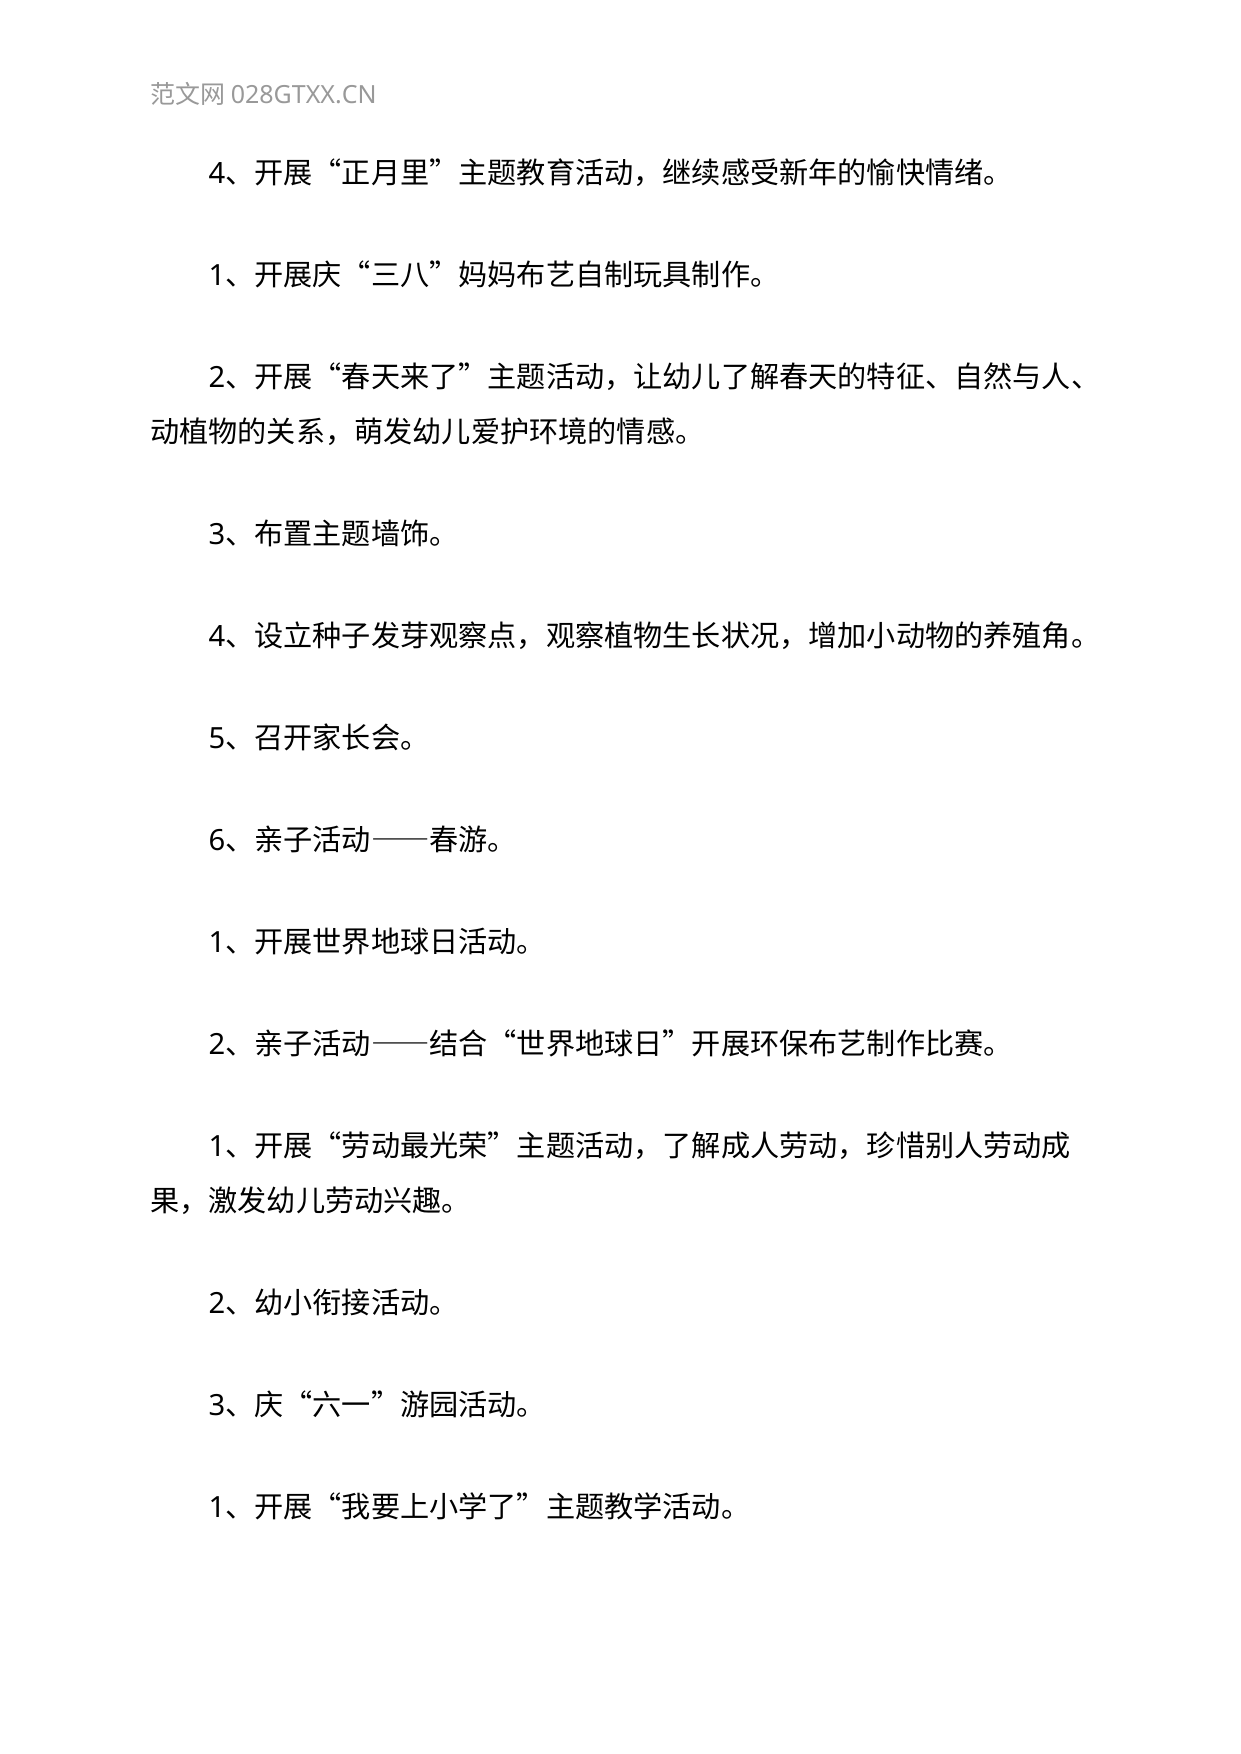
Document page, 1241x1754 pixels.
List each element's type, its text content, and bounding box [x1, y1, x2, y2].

text 2、亲子活动——结合“世界地球日”开展环保布艺制作比赛。 [150, 1021, 1090, 1063]
text 2、开展“春天来了”主题活动，让幼儿了解春天的特征、自然与人、动植物的关系，萌发幼儿爱护环境的情感。 [150, 354, 1090, 451]
text 1、开展庆“三八”妈妈布艺自制玩具制作。 [150, 252, 1090, 294]
text 2、幼小衔接活动。 [150, 1279, 1090, 1322]
text 3、庆“六一”游园活动。 [150, 1381, 1090, 1424]
text 1、开展世界地球日活动。 [150, 919, 1090, 961]
text 4、设立种子发芽观察点，观察植物生长状况，增加小动物的养殖角。 [150, 613, 1090, 655]
text 5、召开家长会。 [150, 715, 1090, 757]
text 3、布置主题墙饰。 [150, 511, 1090, 553]
text 6、亲子活动——春游。 [150, 817, 1090, 859]
text 1、开展“我要上小学了”主题教学活动。 [150, 1483, 1090, 1526]
text 4、开展“正月里”主题教育活动，继续感受新年的愉快情绪。 [150, 150, 1090, 192]
text 1、开展“劳动最光荣”主题活动，了解成人劳动，珍惜别人劳动成果，激发幼儿劳动兴趣。 [150, 1123, 1090, 1220]
